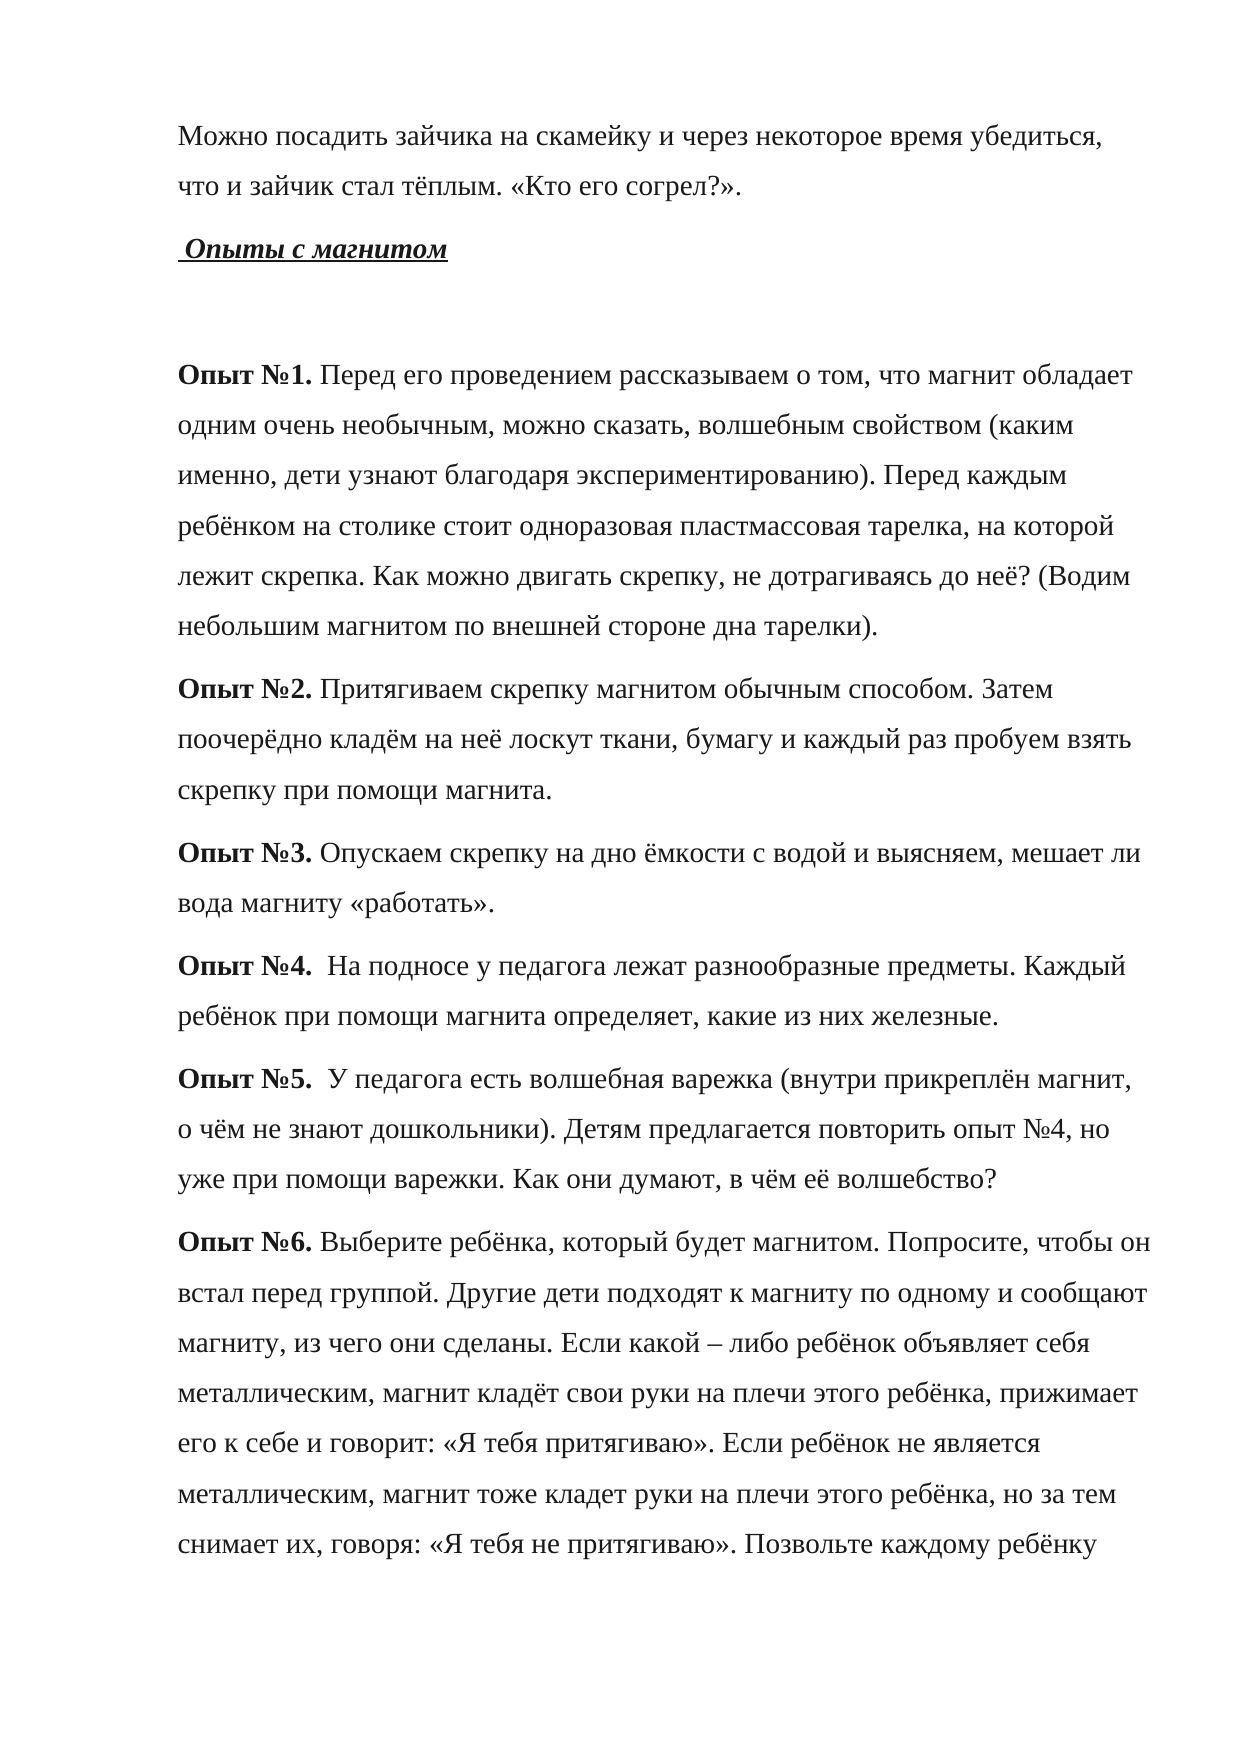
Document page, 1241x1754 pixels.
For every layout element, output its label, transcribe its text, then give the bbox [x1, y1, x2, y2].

text Опыт №2. Притягиваем скрепку магнитом обычным способом. Затем поочерёдно кладём на неё лоскут ткани, бумагу и каждый раз пробуем взять скрепку при помощи магнита. [177, 671, 1152, 805]
text Опыт №1. Перед его проведением рассказываем о том, что магнит обладает одним очень необычным, можно сказать, волшебным свойством (каким именно, дети узнают благодаря экспериментированию). Перед каждым ребёнком на столике стоит одноразовая пластмассовая тарелка, на которой лежит скрепка. Как можно двигать скрепку, не дотрагиваясь до неё? (Водим небольшим магнитом по внешней стороне дна тарелки). [177, 357, 1152, 642]
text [177, 1224, 1152, 1560]
text Опыт №5. У педагога есть волшебная варежка (внутри прикреплён магнит, о чём не знают дошкольники). Детям предлагается повторить опыт №4, но уже при помощи варежки. Как они думают, в чём её волшебство? [177, 1061, 1152, 1195]
text Опыт №3. Опускаем скрепку на дно ёмкости с водой и выясняем, мешает ли вода магниту «работать». [177, 835, 1152, 918]
text Можно посадить зайчика на скамейку и через некоторое время убедиться, что и зайчик стал тёплым. «Кто его согрел?». [177, 118, 1152, 202]
text Опыт №4. На подносе у педагога лежат разнообразные предметы. Каждый ребёнок при помощи магнита определяет, какие из них железные. [177, 948, 1152, 1032]
text Опыты с магнитом [177, 231, 1152, 265]
